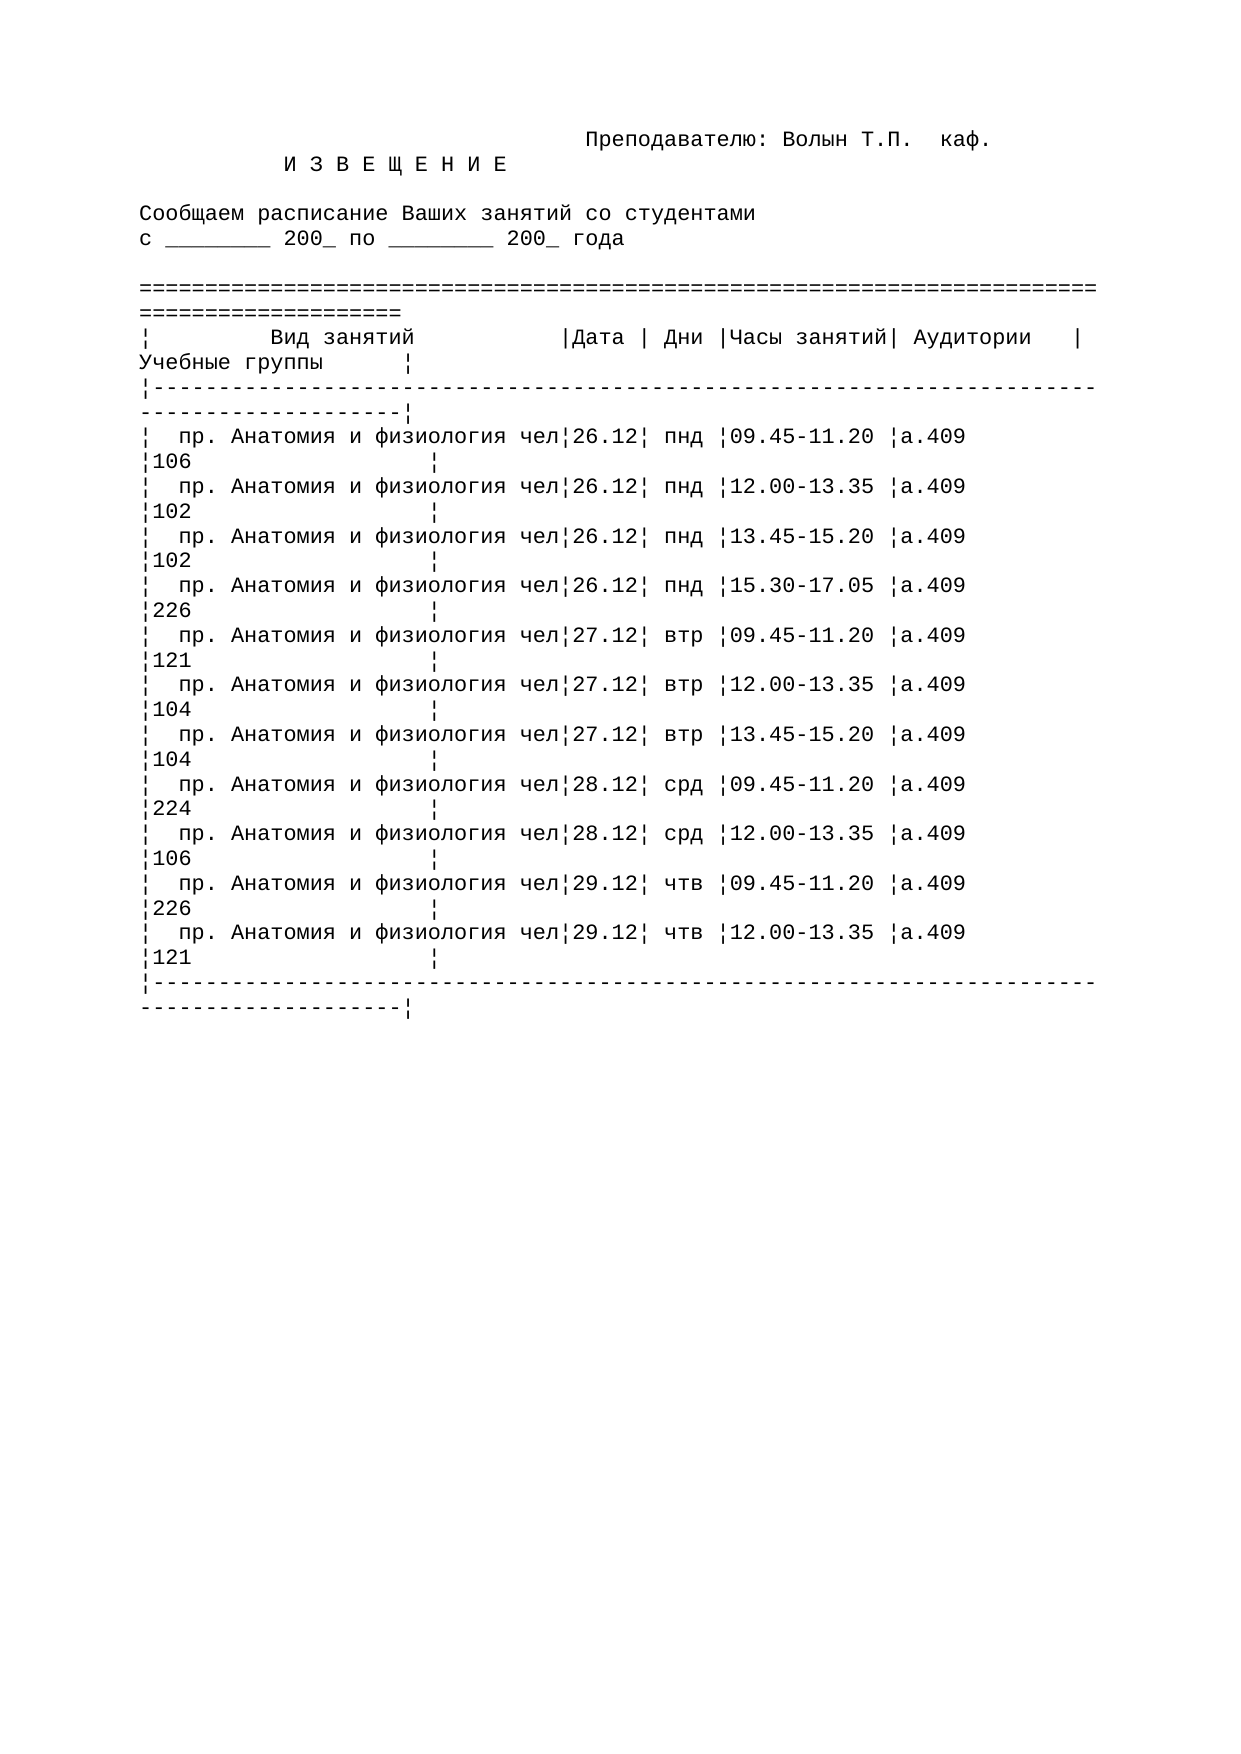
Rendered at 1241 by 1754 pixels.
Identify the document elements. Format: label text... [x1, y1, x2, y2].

text ¦--------------------------------------------------------------------------------------------¦ [139, 971, 1101, 1021]
text ¦ пр. Анатомия и физиология чел¦26.12¦ пнд ¦09.45-11.20 ¦а.409 ¦106 ¦ [139, 426, 1101, 475]
text ¦ пр. Анатомия и физиология чел¦26.12¦ пнд ¦15.30-17.05 ¦а.409 ¦226 ¦ [139, 574, 1101, 624]
text ¦ пр. Анатомия и физиология чел¦27.12¦ втp ¦12.00-13.35 ¦а.409 ¦104 ¦ [139, 674, 1101, 723]
text ¦ пр. Анатомия и физиология чел¦29.12¦ чтв ¦12.00-13.35 ¦а.409 ¦121 ¦ [139, 922, 1101, 971]
text ¦ пр. Анатомия и физиология чел¦27.12¦ втp ¦09.45-11.20 ¦а.409 ¦121 ¦ [139, 624, 1101, 674]
text ¦ Вид занятий |Дата | Дни |Часы занятий| Аудитории | Учебные группы ¦ [139, 327, 1101, 376]
text ¦ пр. Анатомия и физиология чел¦26.12¦ пнд ¦12.00-13.35 ¦а.409 ¦102 ¦ [139, 475, 1101, 525]
text ¦ пр. Анатомия и физиология чел¦27.12¦ втp ¦13.45-15.20 ¦а.409 ¦104 ¦ [139, 723, 1101, 773]
text ¦ пр. Анатомия и физиология чел¦26.12¦ пнд ¦13.45-15.20 ¦а.409 ¦102 ¦ [139, 525, 1101, 574]
text Преподавателю: Волын Т.П. каф. [139, 128, 1101, 153]
text ============================================================================================= [139, 277, 1101, 327]
text ¦ пр. Анатомия и физиология чел¦29.12¦ чтв ¦09.45-11.20 ¦а.409 ¦226 ¦ [139, 872, 1101, 922]
text ¦ пр. Анатомия и физиология чел¦28.12¦ сpд ¦09.45-11.20 ¦а.409 ¦224 ¦ [139, 773, 1101, 822]
text с ________ 200_ по ________ 200_ года [139, 227, 1101, 252]
text И З В Е Щ Е Н И Е [139, 153, 1101, 178]
text Сообщаем расписание Ваших занятий со студентами [139, 203, 1101, 227]
text ¦--------------------------------------------------------------------------------------------¦ [139, 376, 1101, 426]
text ¦ пр. Анатомия и физиология чел¦28.12¦ сpд ¦12.00-13.35 ¦а.409 ¦106 ¦ [139, 822, 1101, 872]
